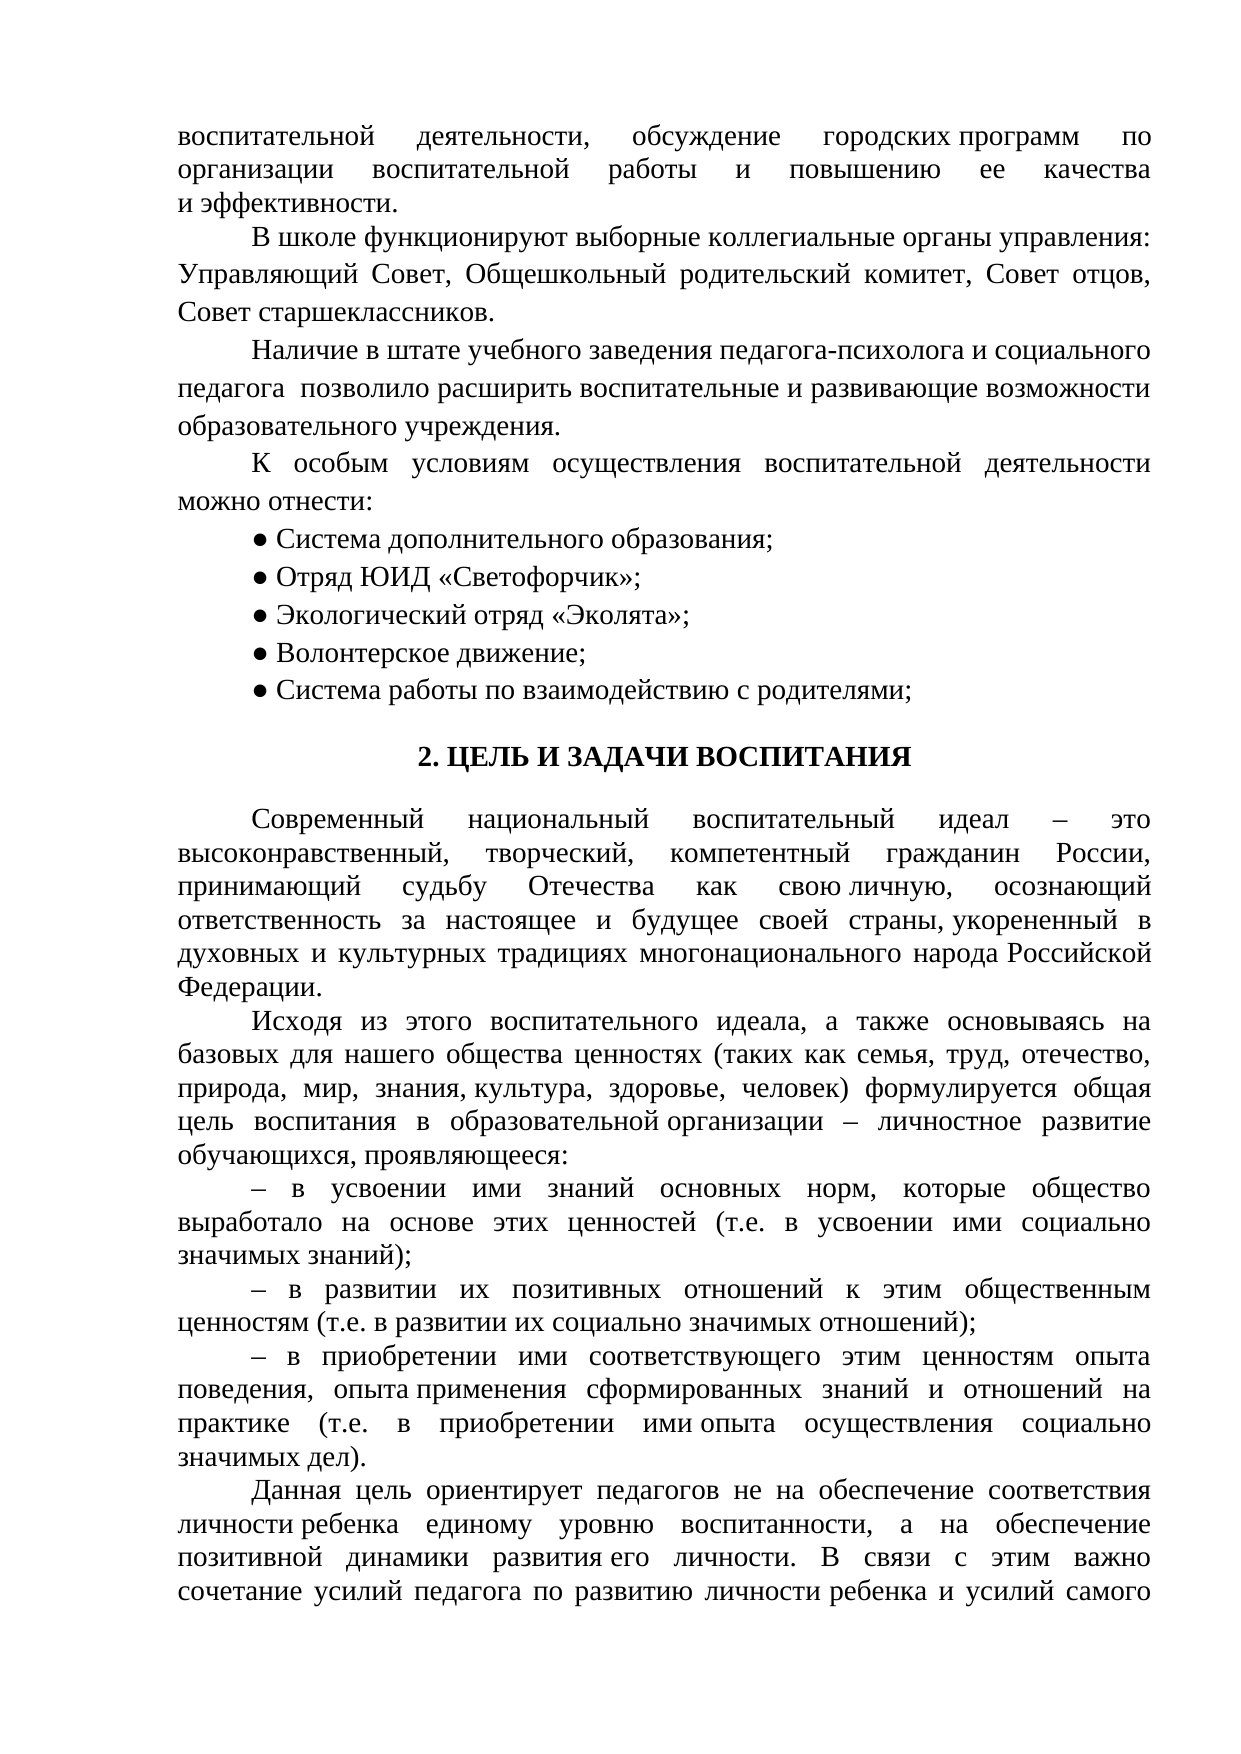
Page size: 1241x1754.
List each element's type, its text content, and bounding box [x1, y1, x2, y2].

text Исходя из этого воспитательного идеала, а также основываясь на базовых для нашего общества ценностях (таких как семья, труд, отечество, природа, мир, знания, культура, здоровье, человек) формулируется общая цель воспитания в образовательной организации – личностное развитие обучающихся, проявляющееся: [177, 1003, 1152, 1170]
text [177, 1472, 1152, 1606]
text ● Экологический отряд «Эколята»; [177, 597, 1152, 630]
text ● Отряд ЮИД «Светофорчик»; [177, 559, 1152, 593]
text Современный национальный воспитательный идеал – это высоконравственный, творческий, компетентный гражданин России, принимающий судьбу Отечества как свою личную, осознающий ответственность за настоящее и будущее своей страны, укорененный в духовных и культурных традициях многонационального народа Российской Федерации. [177, 801, 1152, 1003]
text ● Система дополнительного образования; [177, 521, 1152, 555]
text 2. ЦЕЛЬ И ЗАДАЧИ ВОСПИТАНИЯ [177, 739, 1152, 773]
text ● Волонтерское движение; [177, 635, 1152, 668]
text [177, 118, 1152, 219]
text – в усвоении ими знаний основных норм, которые общество выработало на основе этих ценностей (т.е. в усвоении ими социально значимых знаний); [177, 1170, 1152, 1271]
text К особым условиям осуществления воспитательной деятельности можно отнести: [177, 446, 1152, 517]
text В школе функционируют выборные коллегиальные органы управления: Управляющий Совет, Общешкольный родительский комитет, Совет отцов, Совет старшеклассников. [177, 219, 1152, 328]
text Наличие в штате учебного заведения педагога-психолога и социального педагога позволило расширить воспитательные и развивающие возможности образовательного учреждения. [177, 332, 1152, 441]
text – в приобретении ими соответствующего этим ценностям опыта поведения, опыта применения сформированных знаний и отношений на практике (т.е. в приобретении ими опыта осуществления социально значимых дел). [177, 1338, 1152, 1472]
text ● Система работы по взаимодействию с родителями; [177, 672, 1152, 706]
text – в развитии их позитивных отношений к этим общественным ценностям (т.е. в развитии их социально значимых отношений); [177, 1271, 1152, 1338]
